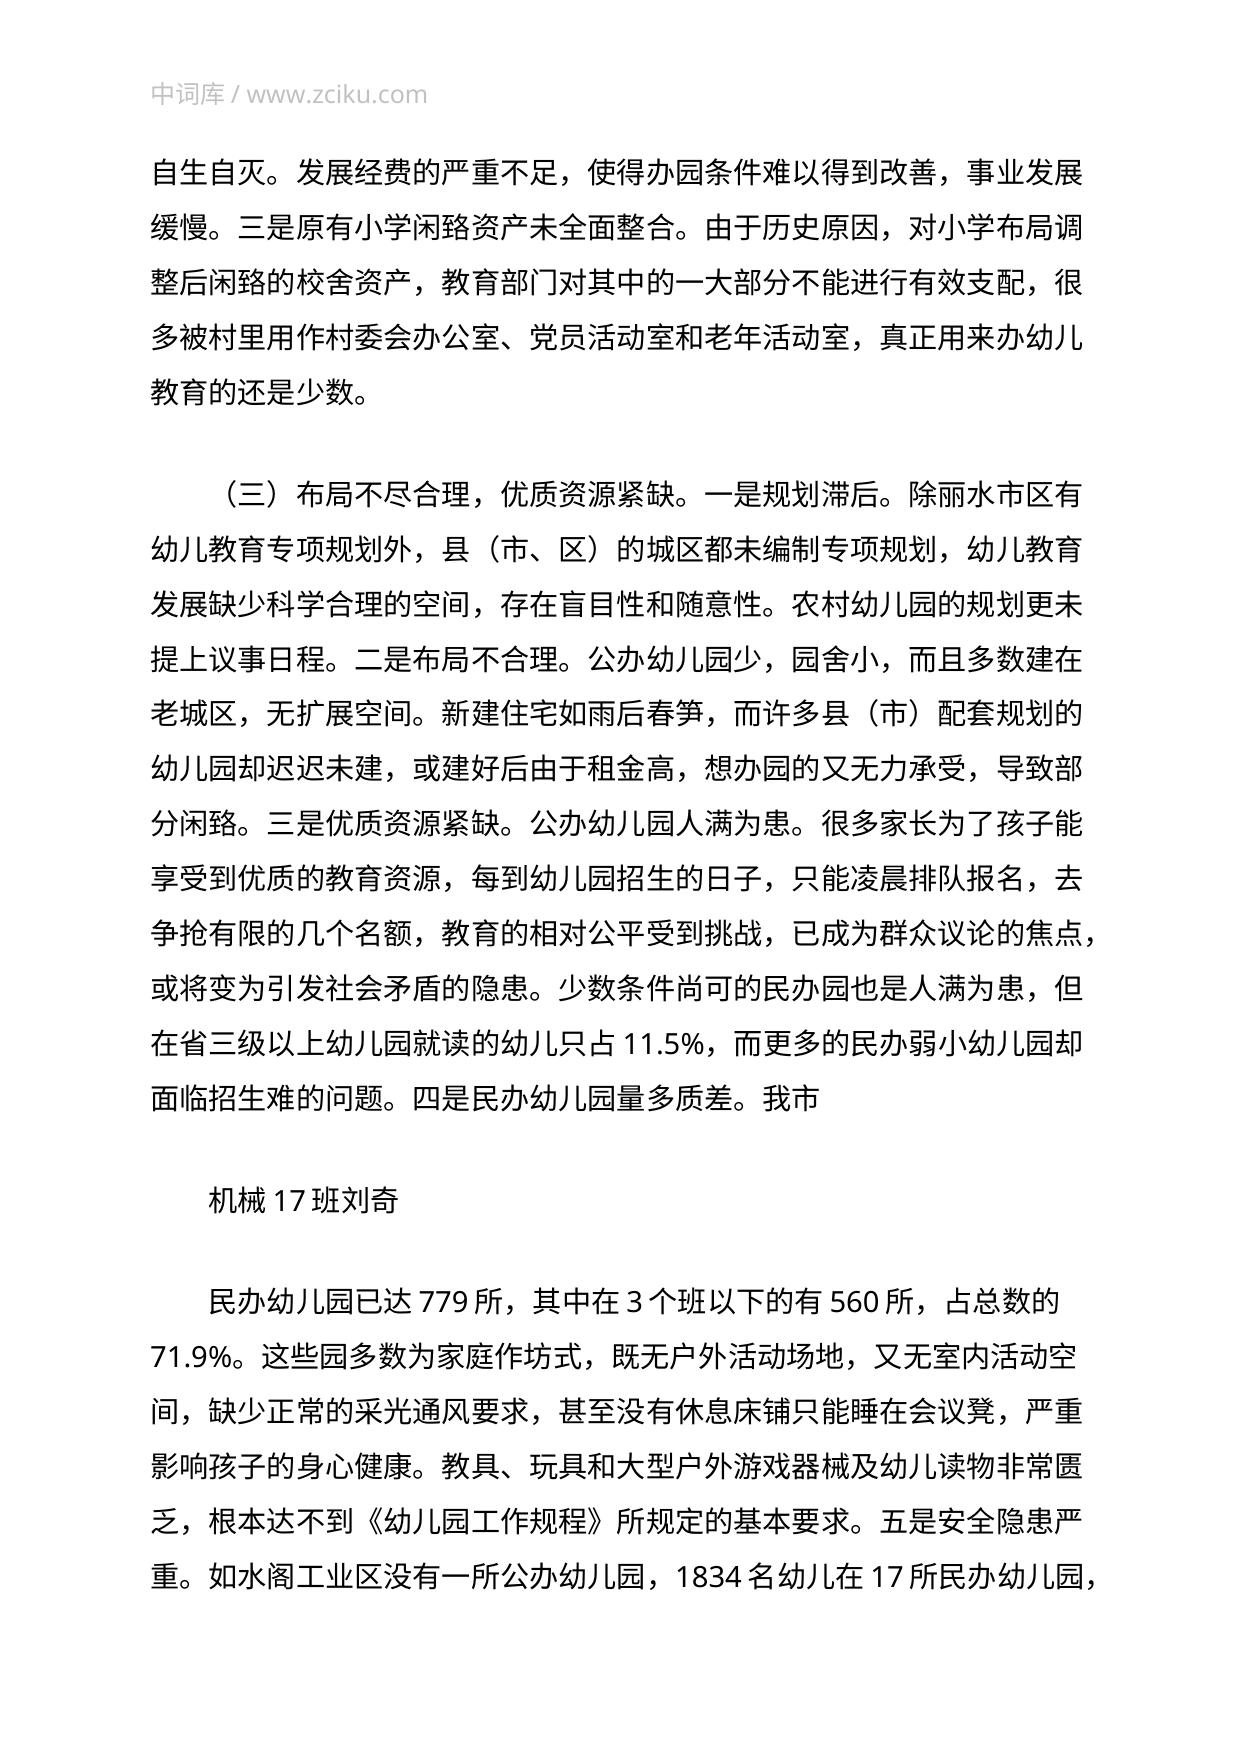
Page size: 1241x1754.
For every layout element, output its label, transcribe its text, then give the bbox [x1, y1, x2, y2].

text 机械17班刘奇 [150, 1177, 1090, 1219]
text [150, 1279, 1090, 1596]
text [150, 150, 1090, 412]
text （三）布局不尽合理，优质资源紧缺。一是规划滞后。除丽水市区有幼儿教育专项规划外，县（市、区）的城区都未编制专项规划，幼儿教育发展缺少科学合理的空间，存在盲目性和随意性。农村幼儿园的规划更未提上议事日程。二是布局不合理。公办幼儿园少，园舍小，而且多数建在老城区，无扩展空间。新建住宅如雨后春笋，而许多县（市）配套规划的幼儿园却迟迟未建，或建好后由于租金高，想办园的又无力承受，导致部分闲臵。三是优质资源紧缺。公办幼儿园人满为患。很多家长为了孩子能享受到优质的教育资源，每到幼儿园招生的日子，只能凌晨排队报名，去争抢有限的几个名额，教育的相对公平受到挑战，已成为群众议论的焦点，或将变为引发社会矛盾的隐患。少数条件尚可的民办园也是人满为患，但在省三级以上幼儿园就读的幼儿只占11.5%，而更多的民办弱小幼儿园却面临招生难的问题。四是民办幼儿园量多质差。我市 [150, 471, 1090, 1118]
